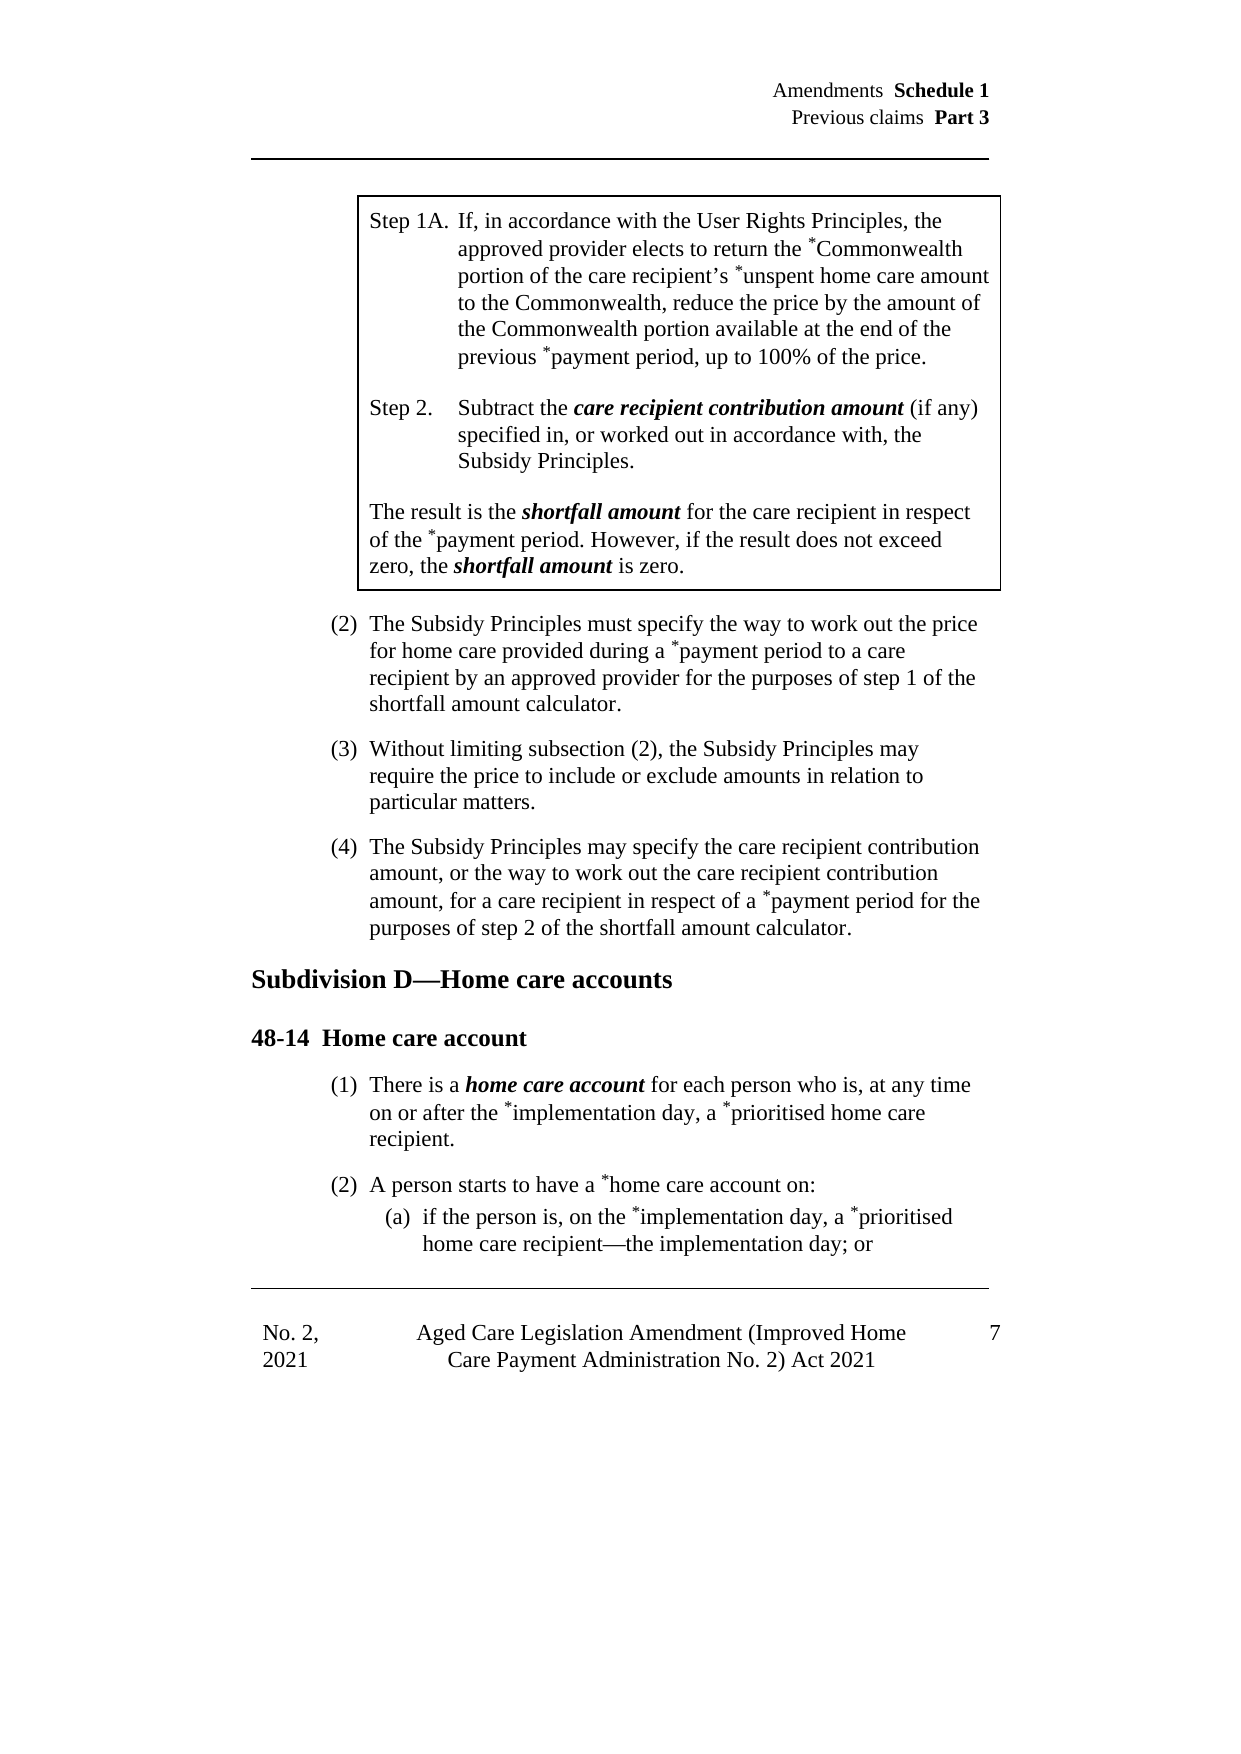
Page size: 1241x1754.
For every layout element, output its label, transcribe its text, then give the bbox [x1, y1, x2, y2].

text Step 2. Subtract the care recipient contribution amount (if any) specified in, or worked out in accordance with, the Subsidy Principles. [359, 382, 1000, 473]
text (3) Without limiting subsection (2), the Subsidy Principles may require the price to include or exclude amounts in relation to particular matters. [251, 735, 989, 814]
text (2) A person starts to have a *home care account on: [251, 1170, 989, 1198]
text The result is the shortfall amount for the care recipient in respect of the *payment period. However, if the result does not exceed zero, the shortfall amount is zero. [359, 486, 1000, 589]
text Step 1A. If, in accordance with the User Rights Principles, the approved provider elects to return the *Commonwealth portion of the care recipient’s *unspent home care amount to the Commonwealth, reduce the price by the amount of the Commonwealth portion available at the end of the previous *payment period, up to 100% of the price. [359, 197, 1000, 369]
text 48-14 Home care account [251, 1023, 989, 1052]
text (2) The Subsidy Principles must specify the way to work out the price for home care provided during a *payment period to a care recipient by an approved provider for the purposes of step 1 of the shortfall amount calculator. [251, 610, 989, 717]
text (4) The Subsidy Principles may specify the care recipient contribution amount, or the way to work out the care recipient contribution amount, for a care recipient in respect of a *payment period for the purposes of step 2 of the shortfall amount calculator. [251, 833, 989, 940]
text (1) There is a home care account for each person who is, at any time on or after the *implementation day, a *prioritised home care recipient. [251, 1071, 989, 1151]
text Subdivision D—Home care accounts [251, 963, 989, 994]
text (a) if the person is, on the *implementation day, a *prioritised home care recipient—the implementation day; or [251, 1202, 989, 1256]
